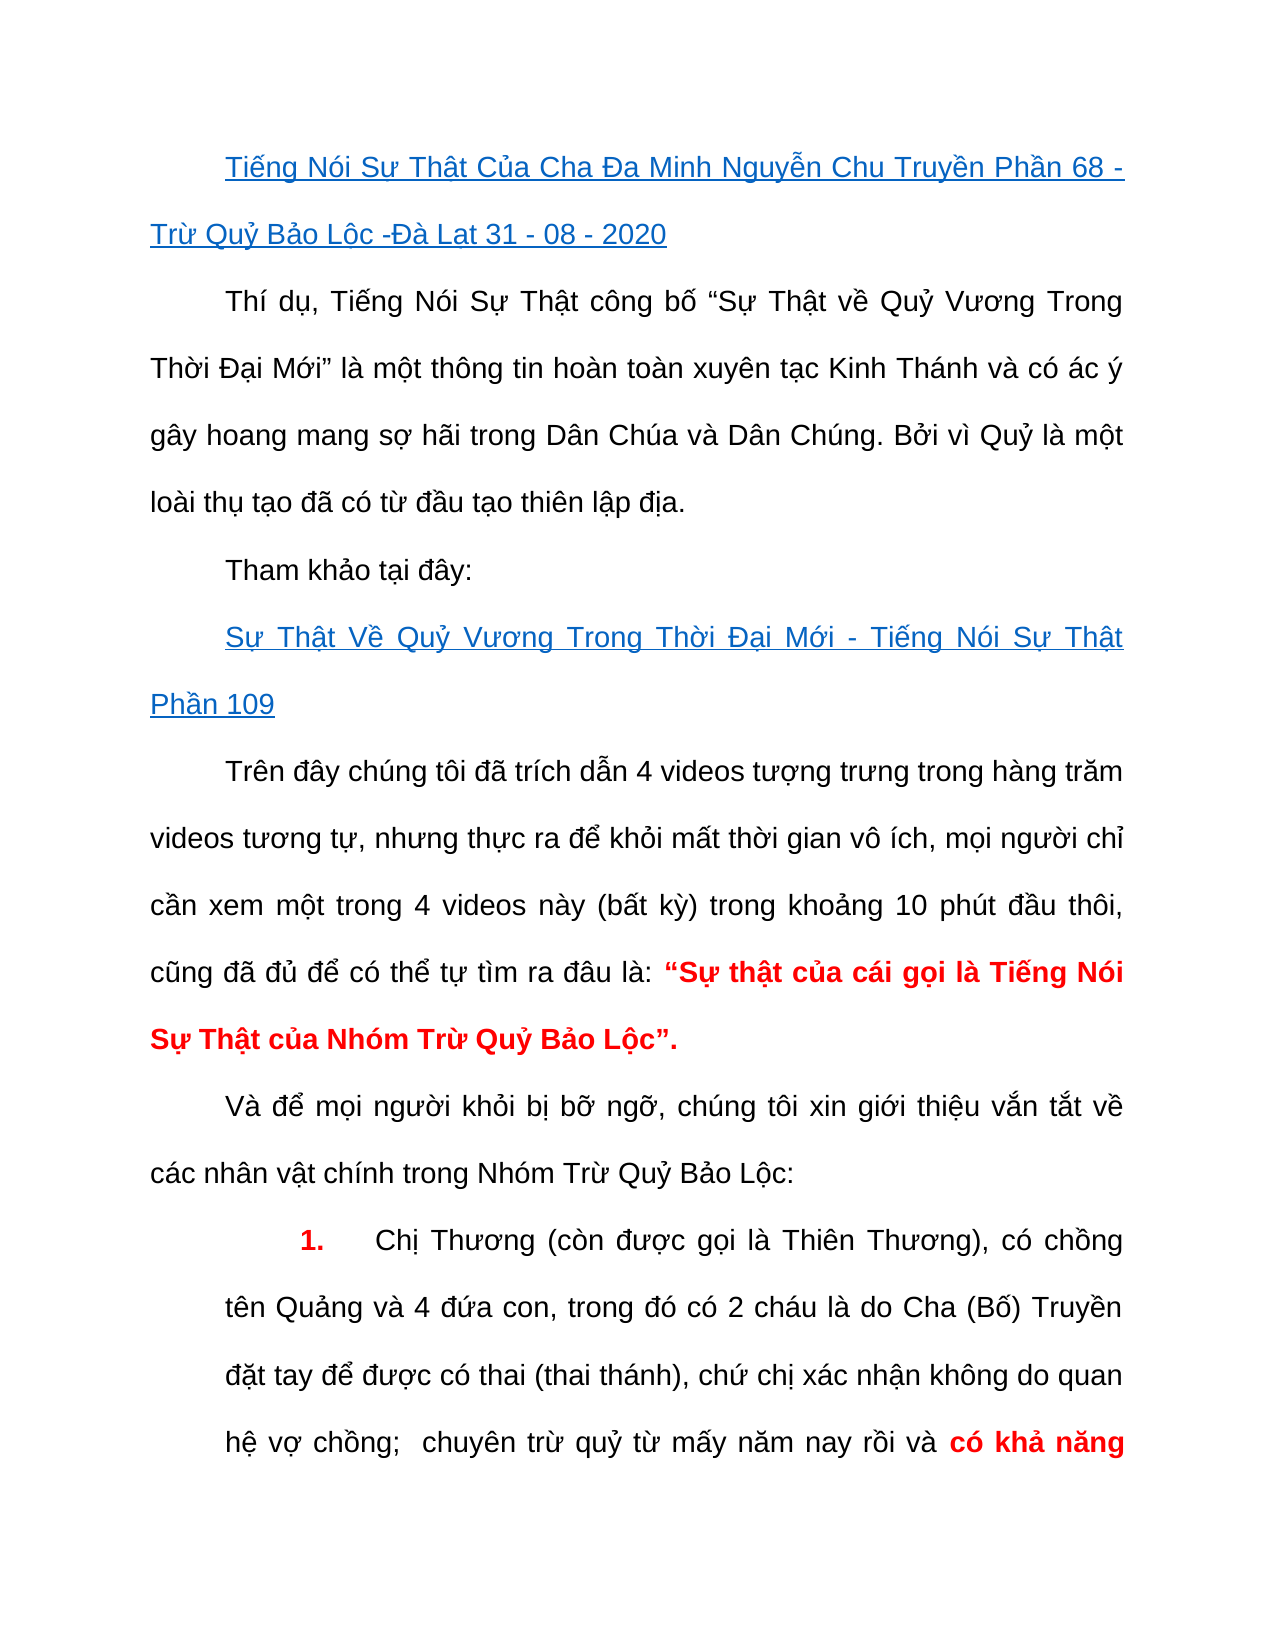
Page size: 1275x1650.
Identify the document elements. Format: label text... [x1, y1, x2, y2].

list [225, 1223, 1125, 1458]
text Sự Thật Về Quỷ Vương Trong Thời Đại Mới - Tiếng Nói Sự Thật Phần 109 [150, 619, 1125, 720]
text Thí dụ, Tiếng Nói Sự Thật công bố “Sự Thật về Quỷ Vương Trong Thời Đại Mới” là một thông tin hoàn toàn xuyên tạc Kinh Thánh và có ác ý gây hoang mang sợ hãi trong Dân Chúa và Dân Chúng. Bởi vì Quỷ là một loài thụ tạo đã có từ đầu tạo thiên lập địa. [150, 284, 1125, 519]
text Và để mọi người khỏi bị bỡ ngỡ, chúng tôi xin giới thiệu vắn tắt về các nhân vật chính trong Nhóm Trừ Quỷ Bảo Lộc: [150, 1089, 1125, 1190]
text Tham khảo tại đây: [150, 552, 1125, 586]
text Trên đây chúng tôi đã trích dẫn 4 videos tượng trưng trong hàng trăm videos tương tự, nhưng thực ra để khỏi mất thời gian vô ích, mọi người chỉ cần xem một trong 4 videos này (bất kỳ) trong khoảng 10 phút đầu thôi, cũng đã đủ để có thể tự tìm ra đâu là: “Sự thật của cái gọi là Tiếng Nói Sự Thật của Nhóm Trừ Quỷ Bảo Lộc”. [150, 754, 1125, 1056]
text Tiếng Nói Sự Thật Của Cha Đa Minh Nguyễn Chu Truyền Phần 68 - Trừ Quỷ Bảo Lộc -Đà Lạt 31 - 08 - 2020 [150, 150, 1125, 251]
